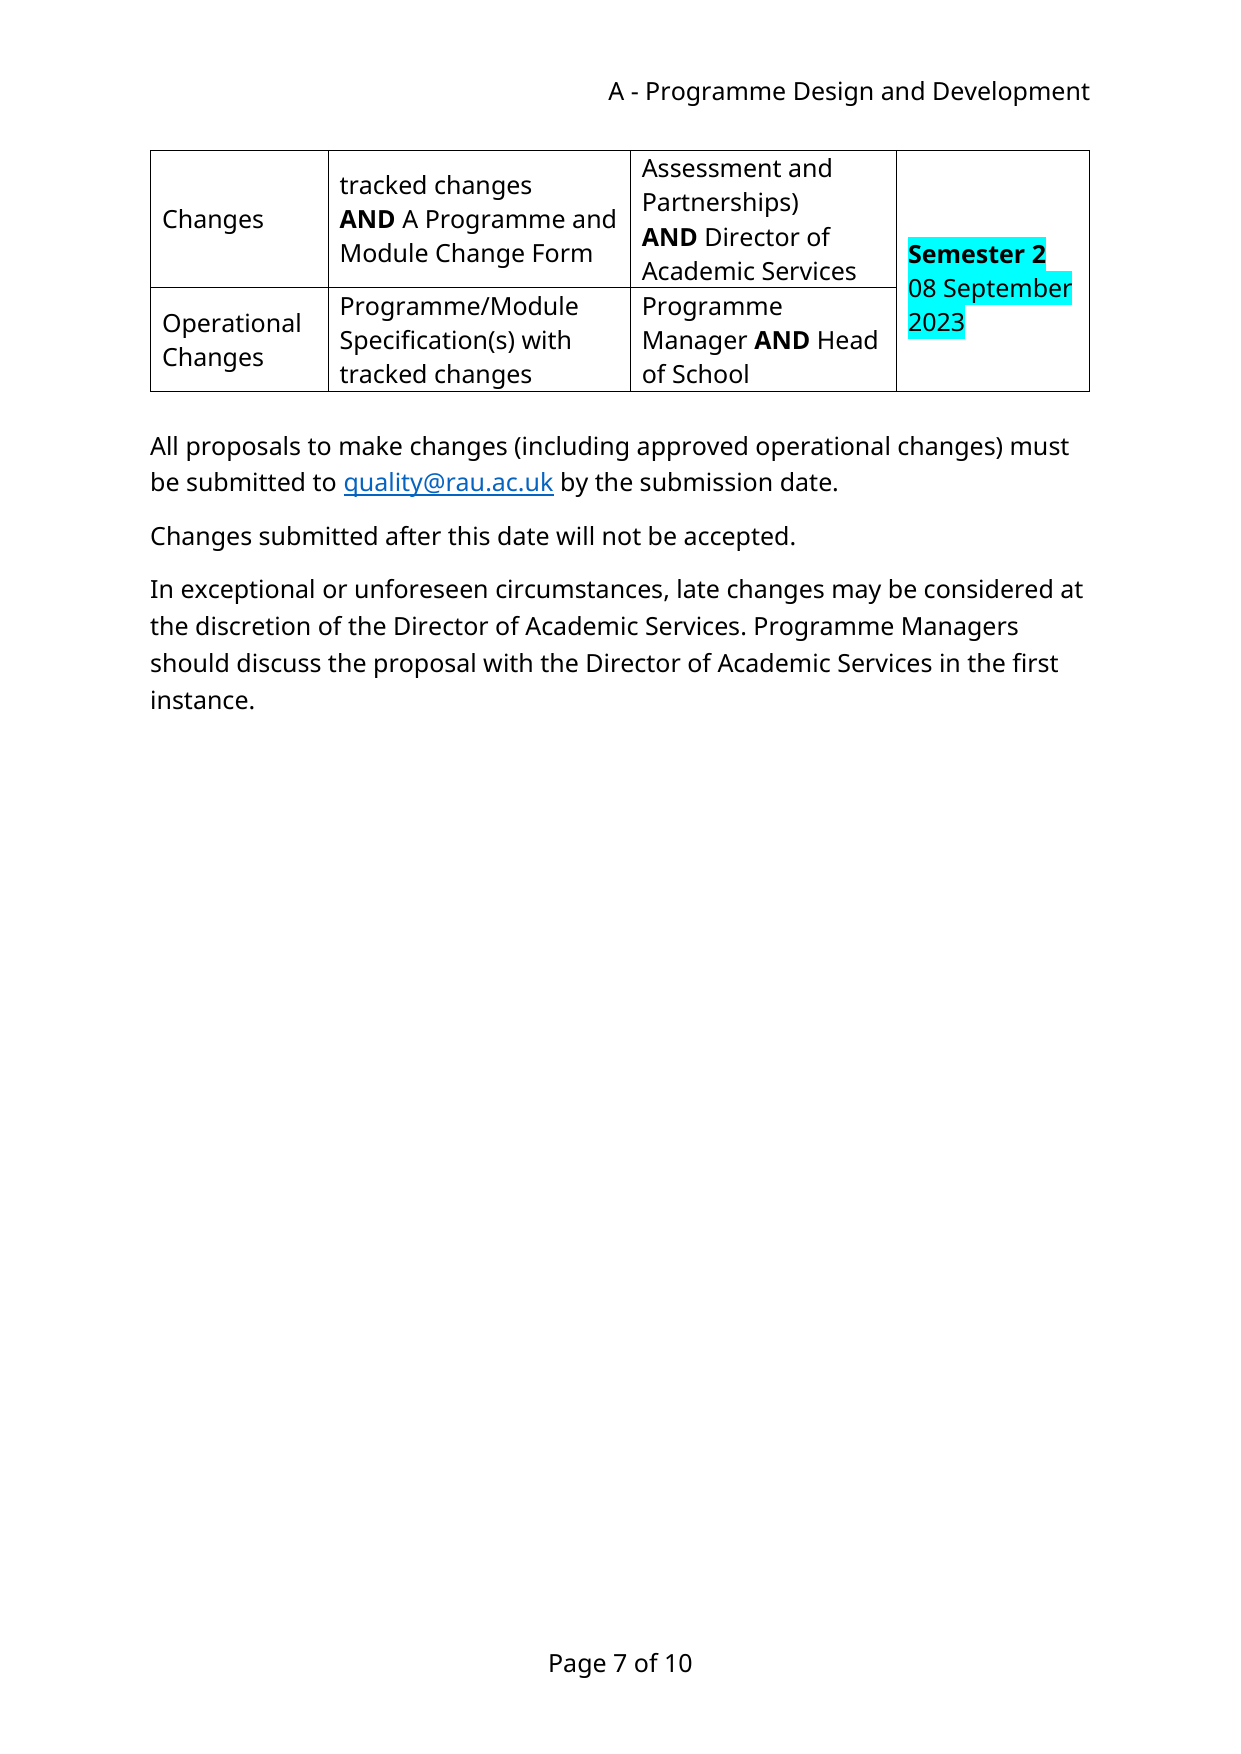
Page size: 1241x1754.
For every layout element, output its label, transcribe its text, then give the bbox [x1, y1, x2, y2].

text Changes submitted after this date will not be accepted. [150, 518, 1090, 553]
table_cell Programme Manager AND Head of School [631, 288, 896, 391]
table_cell Programme/Module Specification(s) with tracked changes [329, 288, 630, 391]
table_cell Operational Changes [151, 288, 328, 391]
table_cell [151, 151, 328, 287]
text All proposals to make changes (including approved operational changes) must be submitted to quality@rau.ac.uk by the submission date. [150, 392, 1090, 499]
text In exceptional or unforeseen circumstances, late changes may be considered at the discretion of the Director of Academic Services. Programme Managers should discuss the proposal with the Director of Academic Services in the first instance. [150, 572, 1090, 716]
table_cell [631, 151, 896, 287]
table_cell Semester 1 05 May 2023 Semester 2 08 September 2023 [897, 151, 1089, 391]
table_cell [329, 151, 630, 287]
